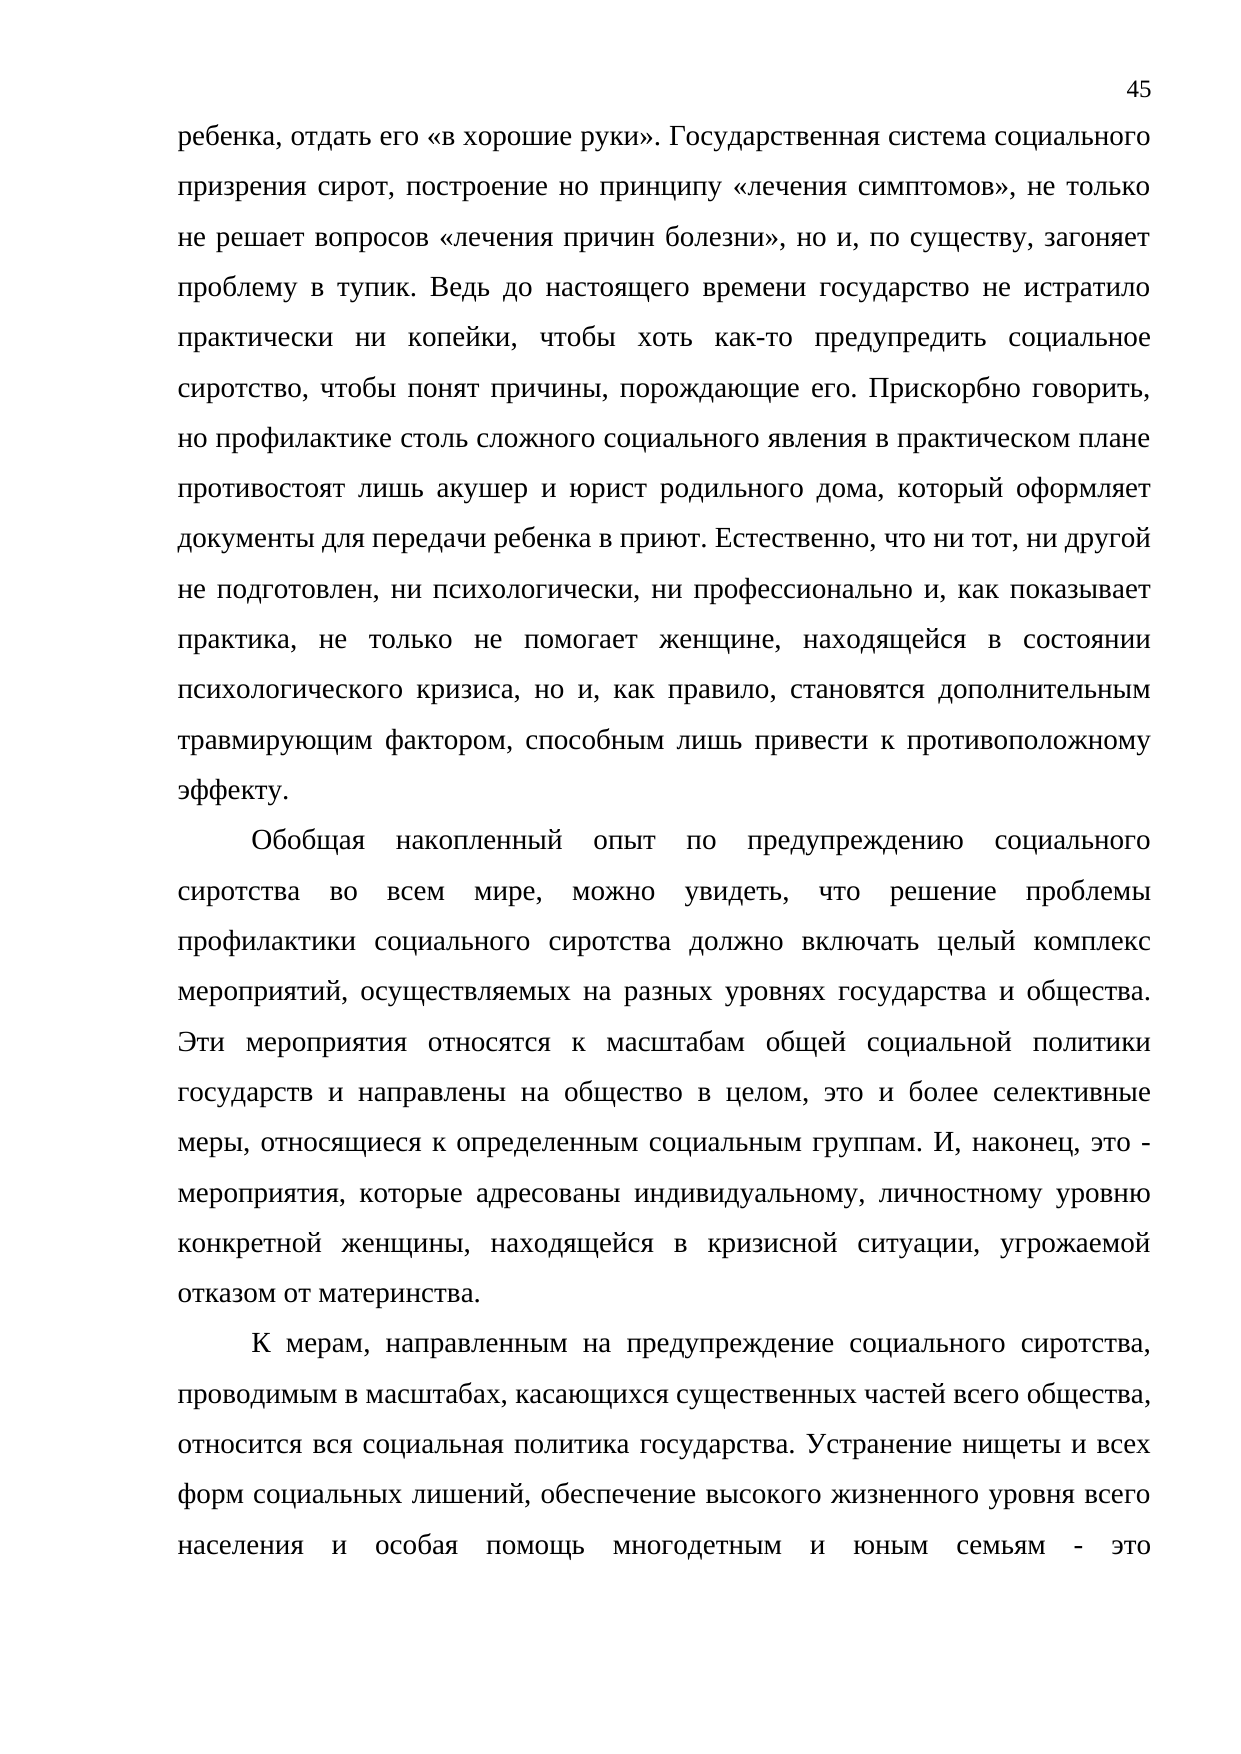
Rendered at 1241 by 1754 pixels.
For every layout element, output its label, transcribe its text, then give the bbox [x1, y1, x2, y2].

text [177, 118, 1152, 806]
text Обобщая накопленный опыт по предупреждению социального сиротства во всем мире, можно увидеть, что решение проблемы профилактики социального сиротства должно включать целый комплекс мероприятий, осуществляемых на разных уровнях государства и общества. Эти мероприятия относятся к масштабам общей социальной политики государств и направлены на общество в целом, это и более селективные меры, относящиеся к определенным социальным группам. И, наконец, это - мероприятия, которые адресованы индивидуальному, личностному уровню конкретной женщины, находящейся в кризисной ситуации, угрожаемой отказом от материнства. [177, 822, 1152, 1309]
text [177, 1326, 1152, 1560]
